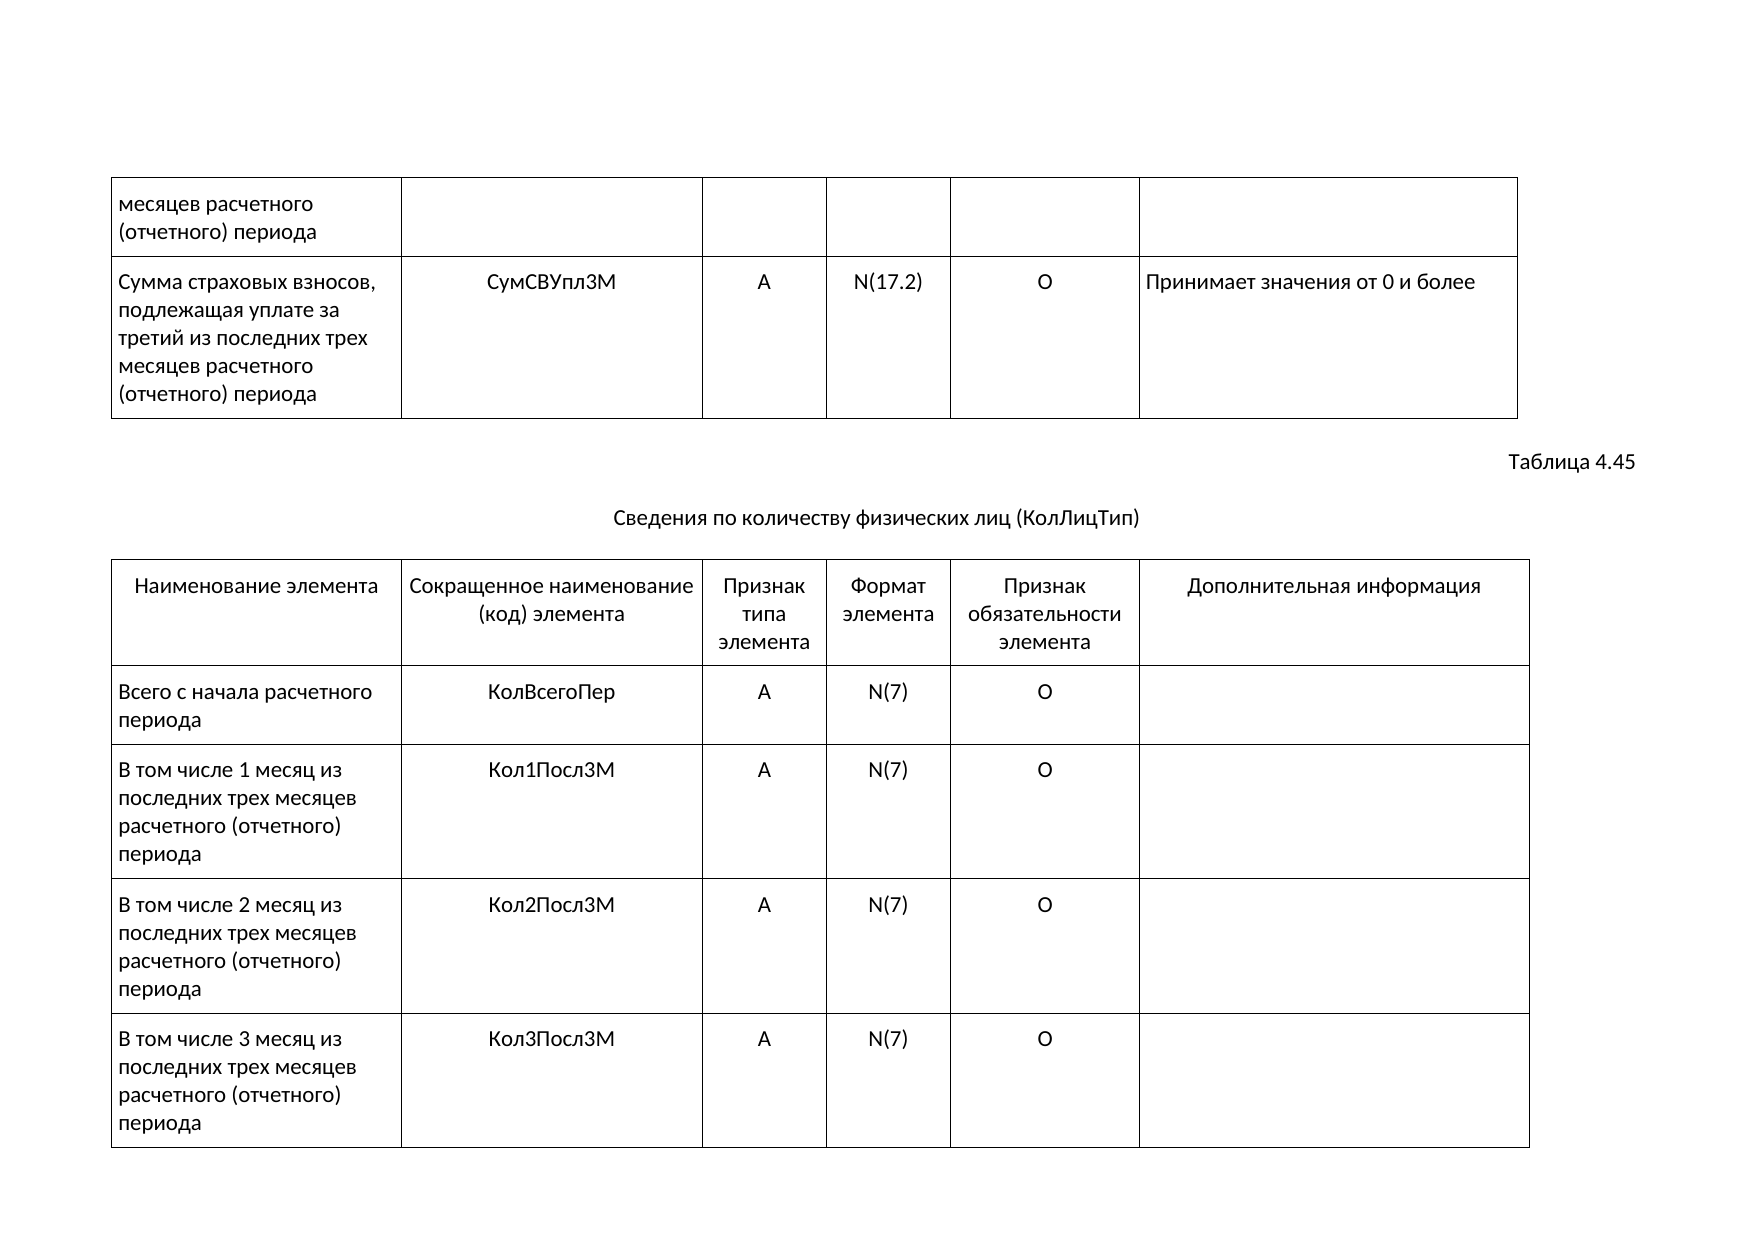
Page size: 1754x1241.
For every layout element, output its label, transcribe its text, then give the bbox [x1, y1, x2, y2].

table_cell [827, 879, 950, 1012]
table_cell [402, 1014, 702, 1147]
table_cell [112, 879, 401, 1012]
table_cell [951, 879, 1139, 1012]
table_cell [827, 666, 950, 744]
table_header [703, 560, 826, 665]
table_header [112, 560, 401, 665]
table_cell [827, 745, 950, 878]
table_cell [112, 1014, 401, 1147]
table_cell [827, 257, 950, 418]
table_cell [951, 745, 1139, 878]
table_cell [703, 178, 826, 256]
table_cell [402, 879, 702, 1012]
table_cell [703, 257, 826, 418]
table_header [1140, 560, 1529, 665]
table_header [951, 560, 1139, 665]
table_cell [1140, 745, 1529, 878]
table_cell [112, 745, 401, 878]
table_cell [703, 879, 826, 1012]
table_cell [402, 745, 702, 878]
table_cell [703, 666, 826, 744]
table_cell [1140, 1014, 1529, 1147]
text Таблица 4.45 [118, 447, 1636, 475]
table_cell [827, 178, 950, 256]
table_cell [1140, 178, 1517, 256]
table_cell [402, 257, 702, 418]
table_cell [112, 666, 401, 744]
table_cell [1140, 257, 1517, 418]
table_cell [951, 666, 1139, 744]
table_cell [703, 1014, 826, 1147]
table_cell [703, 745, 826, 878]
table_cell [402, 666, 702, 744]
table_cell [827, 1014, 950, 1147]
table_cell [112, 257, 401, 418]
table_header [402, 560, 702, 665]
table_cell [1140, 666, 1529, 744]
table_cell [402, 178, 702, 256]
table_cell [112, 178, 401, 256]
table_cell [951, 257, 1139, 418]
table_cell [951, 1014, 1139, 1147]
text Сведения по количеству физических лиц (КолЛицТип) [118, 503, 1636, 531]
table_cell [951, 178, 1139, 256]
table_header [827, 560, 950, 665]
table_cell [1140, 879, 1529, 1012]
